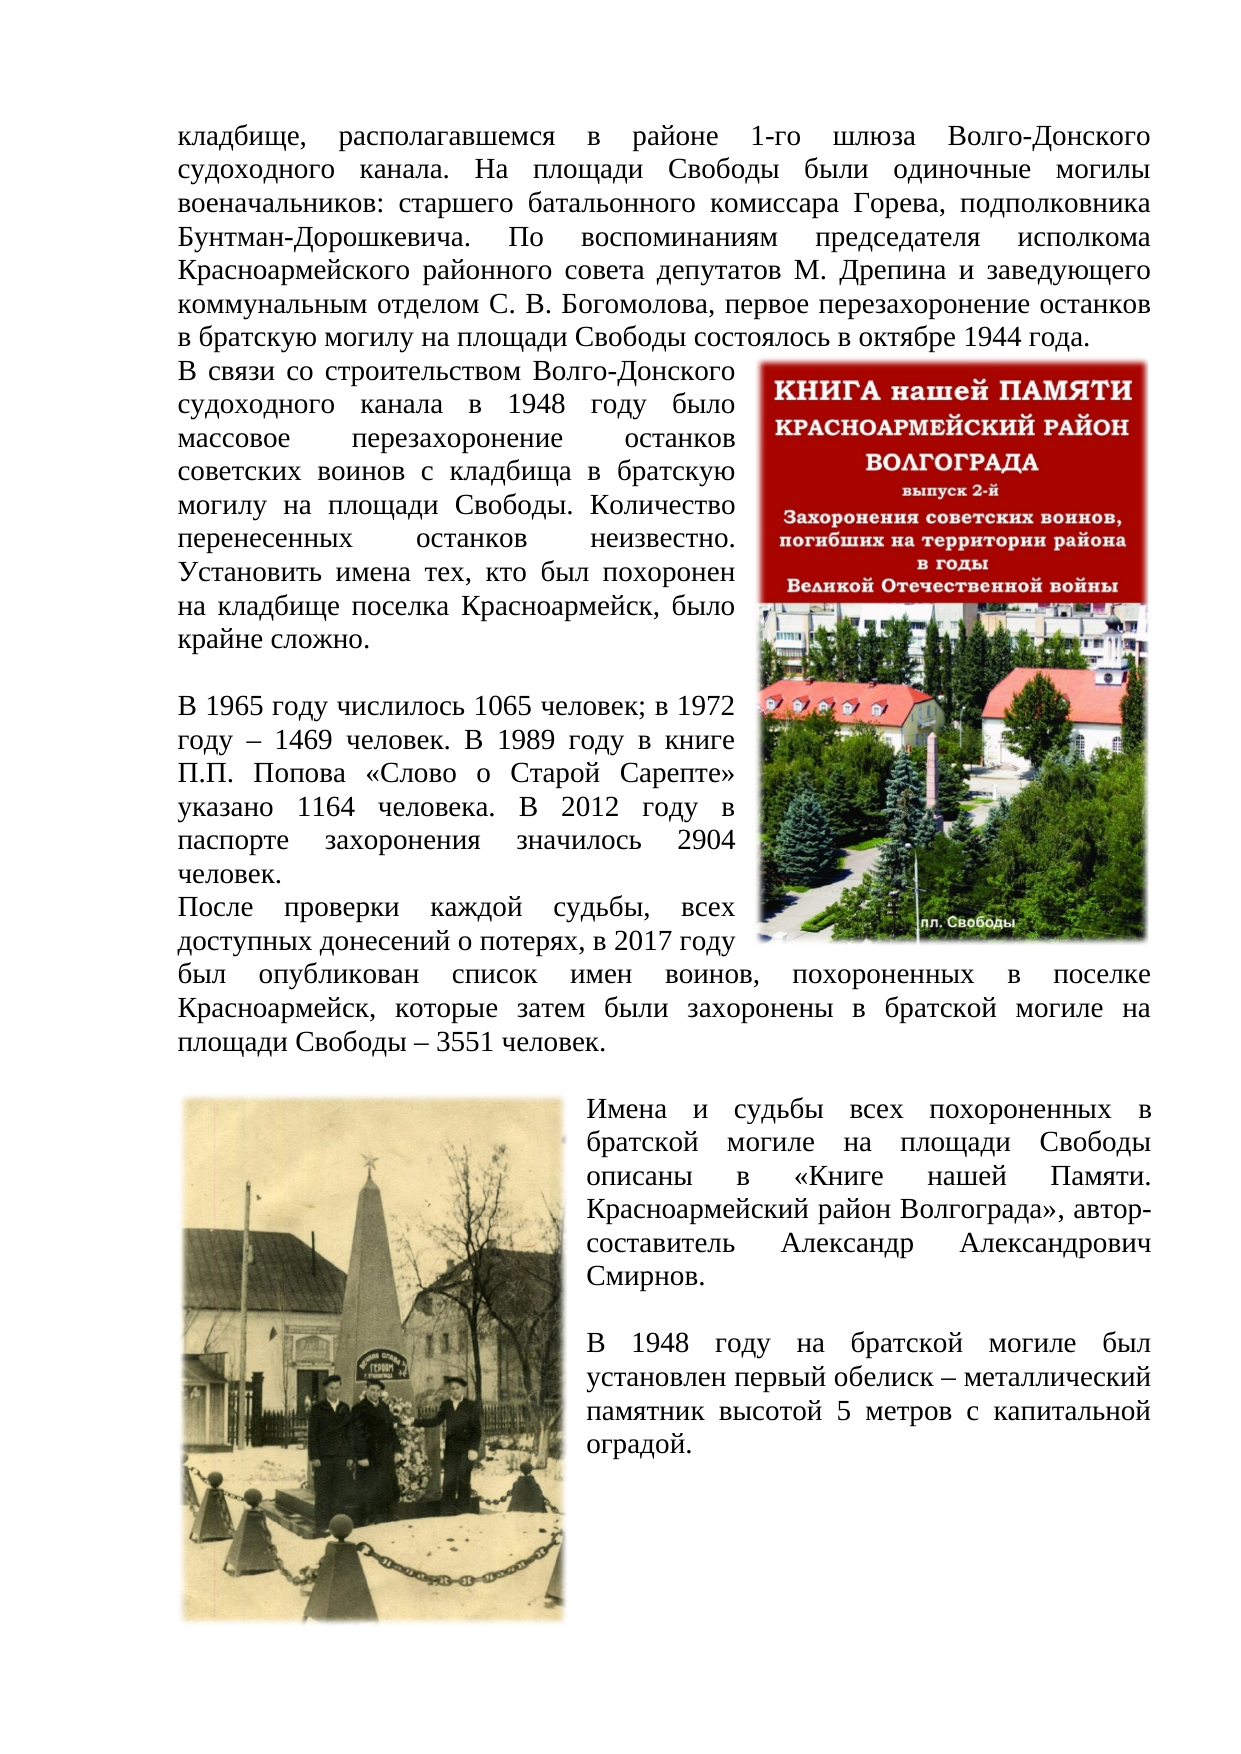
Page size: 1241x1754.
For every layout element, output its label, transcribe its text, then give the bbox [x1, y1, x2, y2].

picture [764, 655, 1142, 688]
text В связи со строительством Волго-Донского судоходного канала в 1948 году было массовое перезахоронение останков советских воинов с кладбища в братскую могилу на площади Свободы. Количество перенесенных останков неизвестно. Установить имена тех, кто был похоронен на кладбище поселка Красноармейск, было крайне сложно. [177, 353, 1152, 655]
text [177, 118, 1152, 353]
text После проверки каждой судьбы, всех доступных донесений о потерях, в 2017 году был опубликован список имен воинов, похороненных в поселке Красноармейск, которые затем были захоронены в братской могиле на площади Свободы – 3551 человек. [177, 889, 1152, 1057]
text В 1965 году числилось 1065 человек; в 1972 году – 1469 человек. В 1989 году в книге П.П. Попова «Слово о Старой Сарепте» указано 1164 человека. В 2012 году в паспорте захоронения значилось 2904 человек. [177, 688, 1152, 889]
picture [187, 1460, 559, 1617]
picture [187, 1292, 559, 1326]
text Имена и судьбы всех похороненных в братской могиле на площади Свободы описаны в «Книге нашей Памяти. Красноармейский район Волгограда», автор-составитель Александр Александрович Смирнов. [177, 1091, 1152, 1292]
text В 1948 году на братской могиле был установлен первый обелиск – металлический памятник высотой 5 метров с капитальной оградой. [177, 1326, 1152, 1460]
